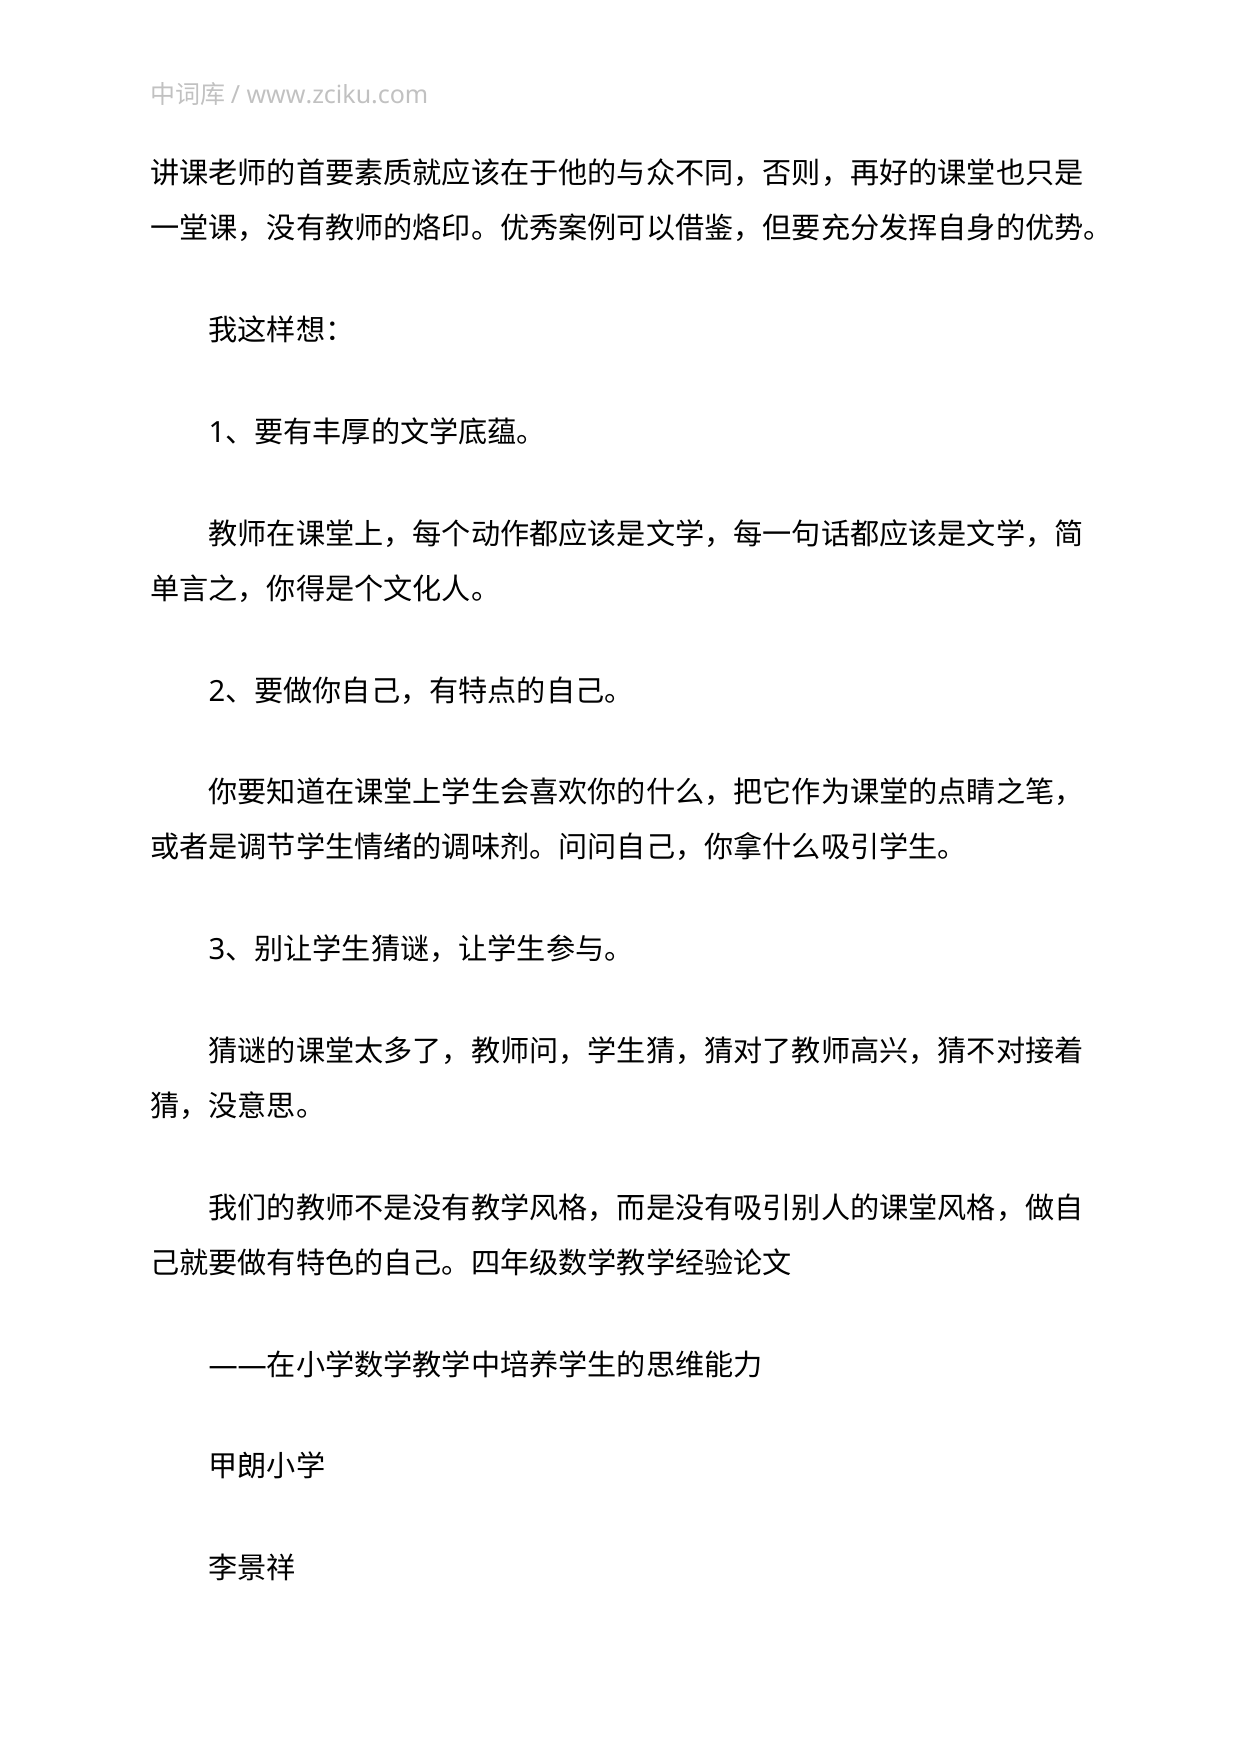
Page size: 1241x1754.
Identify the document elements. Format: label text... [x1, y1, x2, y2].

text 甲朗小学 [150, 1443, 1090, 1485]
text 猜谜的课堂太多了，教师问，学生猜，猜对了教师高兴，猜不对接着猜，没意思。 [150, 1028, 1090, 1125]
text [150, 150, 1090, 247]
text 教师在课堂上，每个动作都应该是文学，每一句话都应该是文学，简单言之，你得是个文化人。 [150, 510, 1090, 608]
text 1、要有丰厚的文学底蕴。 [150, 408, 1090, 451]
text 我这样想： [150, 307, 1090, 349]
text 你要知道在课堂上学生会喜欢你的什么，把它作为课堂的点睛之笔，或者是调节学生情绪的调味剂。问问自己，你拿什么吸引学生。 [150, 769, 1090, 866]
text 我们的教师不是没有教学风格，而是没有吸引别人的课堂风格，做自己就要做有特色的自己。四年级数学教学经验论文 [150, 1184, 1090, 1282]
text ——在小学数学教学中培养学生的思维能力 [150, 1341, 1090, 1383]
text 2、要做你自己，有特点的自己。 [150, 667, 1090, 709]
text 3、别让学生猜谜，让学生参与。 [150, 926, 1090, 968]
text 李景祥 [150, 1545, 1090, 1587]
